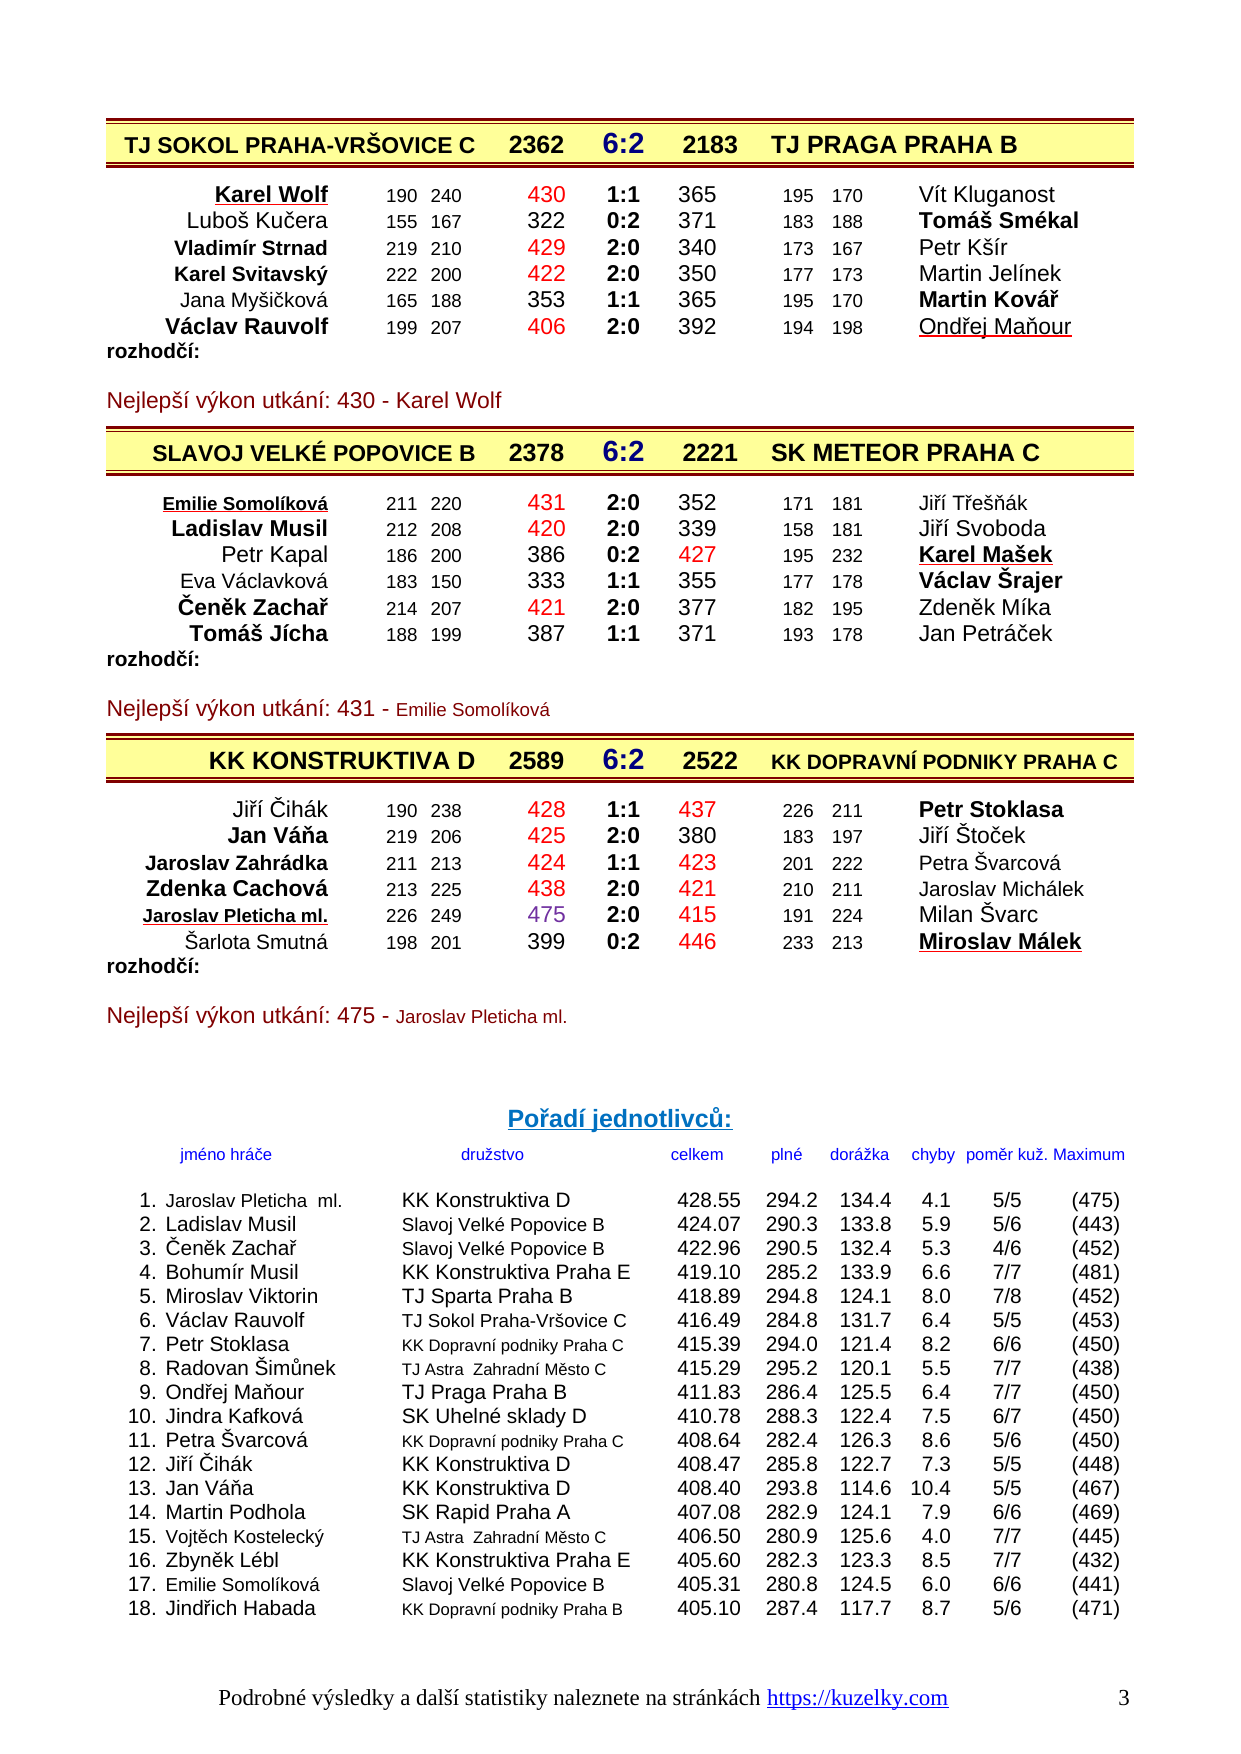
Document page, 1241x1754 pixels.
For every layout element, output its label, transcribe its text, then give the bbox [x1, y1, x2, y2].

text 11. Petra Švarcová KK Dopravní podniky Praha C 408.64 282.4 126.3 8.6 5/6 (450) [106, 1428, 1134, 1452]
text Jaroslav Pleticha ml. 226 249 475 2:0 415 191 224 Milan Švarc [106, 901, 1134, 928]
text Luboš Kučera 155 167 322 0:2 371 183 188 Tomáš Smékal [106, 207, 1134, 233]
text Petr Kapal 186 200 386 0:2 427 195 232 Karel Mašek [106, 541, 1134, 567]
text Vladimír Strnad 219 210 429 2:0 340 173 167 Petr Kšír [106, 233, 1134, 260]
text Tomáš Jícha 188 199 387 1:1 371 193 178 Jan Petráček [106, 620, 1134, 647]
text Čeněk Zachař 214 207 421 2:0 377 182 195 Zdeněk Míka [106, 594, 1134, 620]
text rozhodčí: [106, 954, 1134, 978]
text 3. Čeněk Zachař Slavoj Velké Popovice B 422.96 290.5 132.4 5.3 4/6 (452) [106, 1236, 1134, 1260]
text Slavoj Velké Popovice B 2378 6:2 2221 SK Meteor Praha C [106, 432, 1134, 470]
text Nejlepší výkon utkání: 475 - Jaroslav Pleticha ml. [106, 1002, 1134, 1028]
text rozhodčí: [106, 647, 1134, 671]
text 18. Jindřich Habada KK Dopravní podniky Praha B 405.10 287.4 117.7 8.7 5/6 (471) [106, 1595, 1134, 1619]
text Karel Svitavský 222 200 422 2:0 350 177 173 Martin Jelínek [106, 260, 1134, 286]
text 8. Radovan Šimůnek TJ Astra Zahradní Město C 415.29 295.2 120.1 5.5 7/7 (438) [106, 1356, 1134, 1380]
text 5. Miroslav Viktorin TJ Sparta Praha B 418.89 294.8 124.1 8.0 7/8 (452) [106, 1284, 1134, 1308]
text 15. Vojtěch Kostelecký TJ Astra Zahradní Město C 406.50 280.9 125.6 4.0 7/7 (445) [106, 1523, 1134, 1547]
text jméno hráče družstvo celkem plné dorážka chyby poměr kuž. Maximum [106, 1145, 1134, 1164]
text 6. Václav Rauvolf TJ Sokol Praha-Vršovice C 416.49 284.8 131.7 6.4 5/5 (453) [106, 1308, 1134, 1332]
text 9. Ondřej Maňour TJ Praga Praha B 411.83 286.4 125.5 6.4 7/7 (450) [106, 1380, 1134, 1404]
text Šarlota Smutná 198 201 399 0:2 446 233 213 Miroslav Málek [106, 928, 1134, 954]
text 16. Zbyněk Lébl KK Konstruktiva Praha E 405.60 282.3 123.3 8.5 7/7 (432) [106, 1547, 1134, 1571]
text 10. Jindra Kafková SK Uhelné sklady D 410.78 288.3 122.4 7.5 6/7 (450) [106, 1404, 1134, 1428]
text Pořadí jednotlivců: [94, 1104, 1145, 1132]
text Emilie Somolíková 211 220 431 2:0 352 171 181 Jiří Třešňák [106, 488, 1134, 515]
text Jaroslav Zahrádka 211 213 424 1:1 423 201 222 Petra Švarcová [106, 849, 1134, 875]
text KK Konstruktiva D 2589 6:2 2522 KK Dopravní podniky Praha C [106, 740, 1134, 777]
text Zdenka Cachová 213 225 438 2:0 421 210 211 Jaroslav Michálek [106, 875, 1134, 901]
text 17. Emilie Somolíková Slavoj Velké Popovice B 405.31 280.8 124.5 6.0 6/6 (441) [106, 1571, 1134, 1595]
text rozhodčí: [106, 339, 1134, 363]
text 1. Jaroslav Pleticha ml. KK Konstruktiva D 428.55 294.2 134.4 4.1 5/5 (475) [106, 1188, 1134, 1212]
text Karel Wolf 190 240 430 1:1 365 195 170 Vít Kluganost [106, 181, 1134, 207]
text 7. Petr Stoklasa KK Dopravní podniky Praha C 415.39 294.0 121.4 8.2 6/6 (450) [106, 1332, 1134, 1356]
text Václav Rauvolf 199 207 406 2:0 392 194 198 Ondřej Maňour [106, 313, 1134, 339]
text 14. Martin Podhola SK Rapid Praha A 407.08 282.9 124.1 7.9 6/6 (469) [106, 1499, 1134, 1523]
text Ladislav Musil 212 208 420 2:0 339 158 181 Jiří Svoboda [106, 515, 1134, 541]
text Nejlepší výkon utkání: 430 - Karel Wolf [106, 387, 1134, 413]
text Jana Myšičková 165 188 353 1:1 365 195 170 Martin Kovář [106, 286, 1134, 313]
text 4. Bohumír Musil KK Konstruktiva Praha E 419.10 285.2 133.9 6.6 7/7 (481) [106, 1260, 1134, 1284]
text Nejlepší výkon utkání: 431 - Emilie Somolíková [106, 694, 1134, 721]
text Jiří Čihák 190 238 428 1:1 437 226 211 Petr Stoklasa [106, 796, 1134, 822]
text 2. Ladislav Musil Slavoj Velké Popovice B 424.07 290.3 133.8 5.9 5/6 (443) [106, 1212, 1134, 1236]
text Eva Václavková 183 150 333 1:1 355 177 178 Václav Šrajer [106, 567, 1134, 594]
text 13. Jan Váňa KK Konstruktiva D 408.40 293.8 114.6 10.4 5/5 (467) [106, 1476, 1134, 1499]
text 12. Jiří Čihák KK Konstruktiva D 408.47 285.8 122.7 7.3 5/5 (448) [106, 1452, 1134, 1476]
text Jan Váňa 219 206 425 2:0 380 183 197 Jiří Štoček [106, 822, 1134, 849]
text TJ Sokol Praha-Vršovice C 2362 6:2 2183 TJ Praga Praha B [106, 124, 1134, 162]
